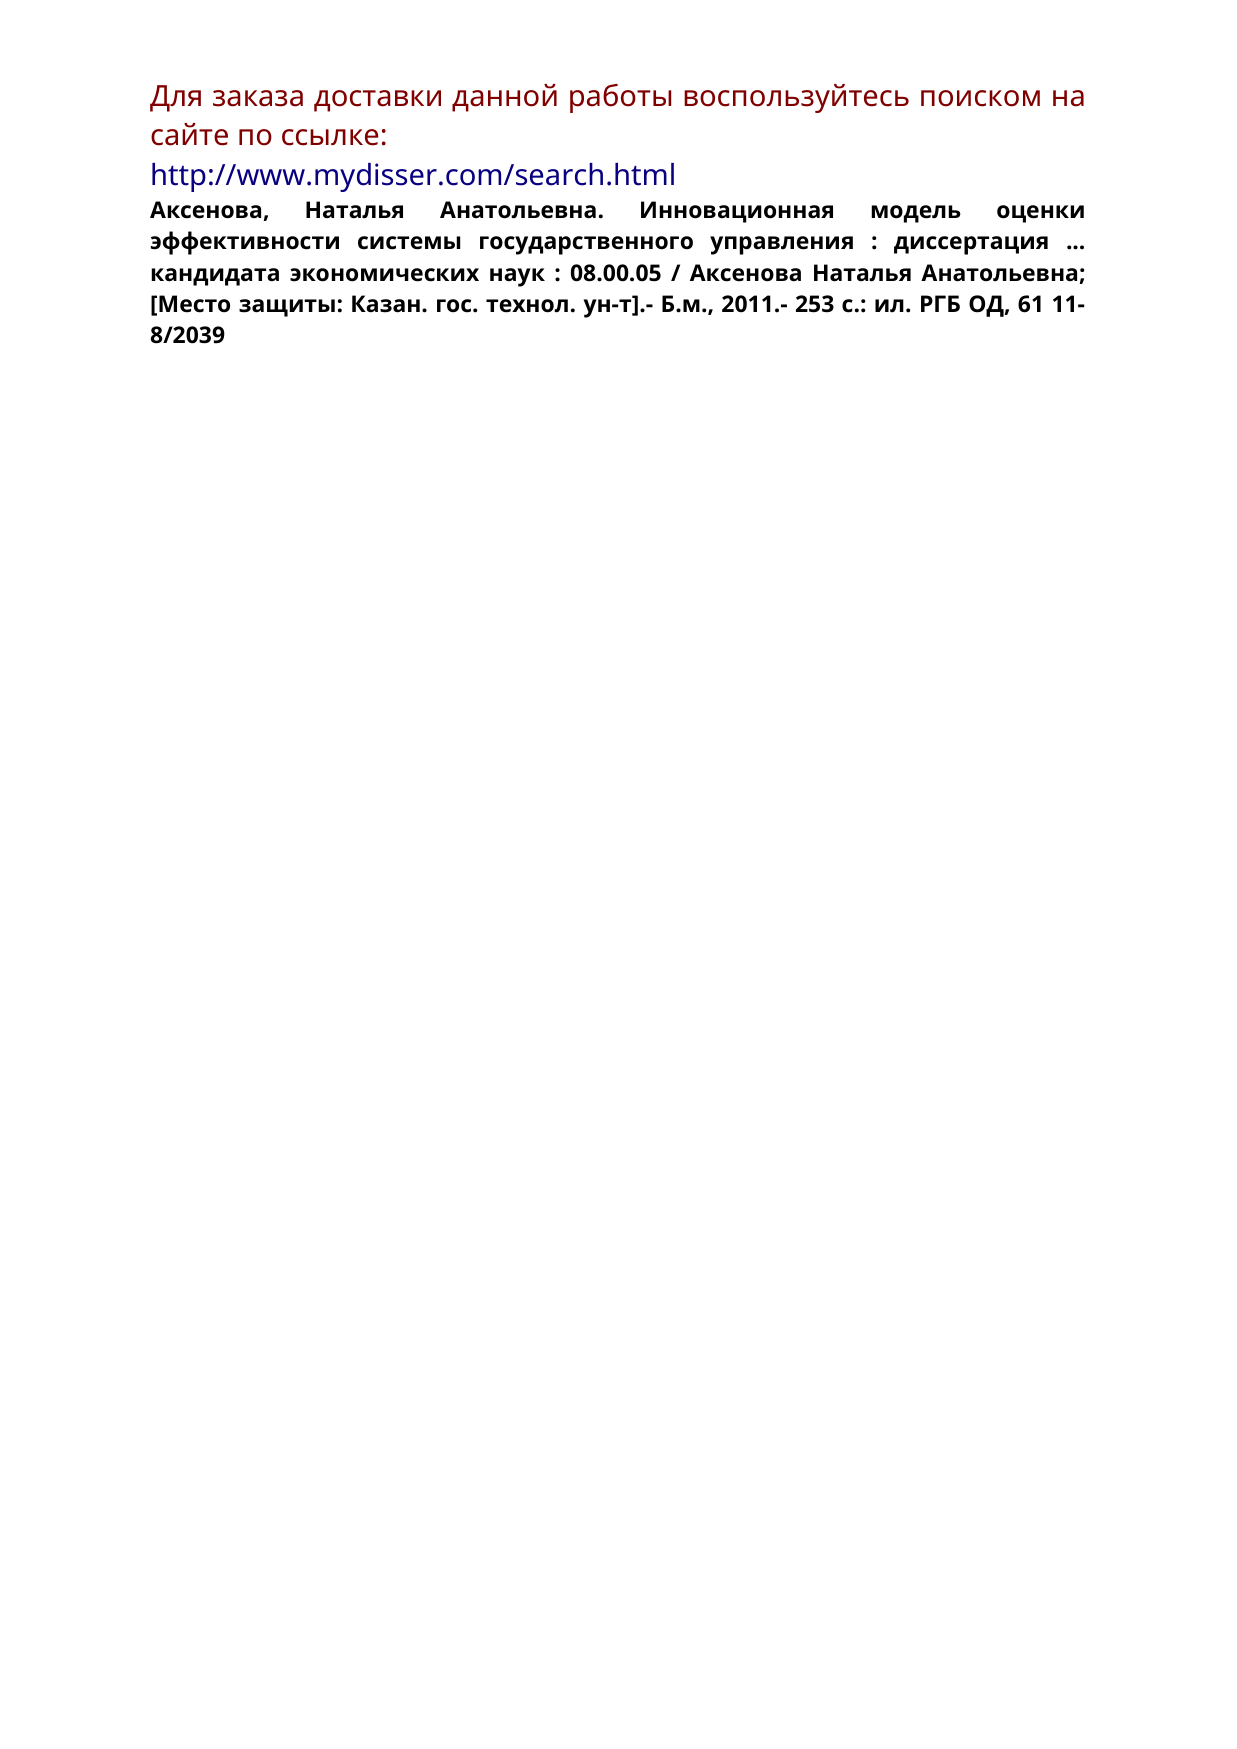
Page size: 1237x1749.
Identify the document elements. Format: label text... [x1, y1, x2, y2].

text Аксенова, Наталья Анатольевна. Инновационная модель оценки эффективности системы государственного управления : диссертация ... кандидата экономических наук : 08.00.05 / Аксенова Наталья Анатольевна; [Место защиты: Казан. гос. технол. ун-т].- Б.м., 2011.- 253 с.: ил. РГБ ОД, 61 11-8/2039 [150, 194, 1086, 350]
